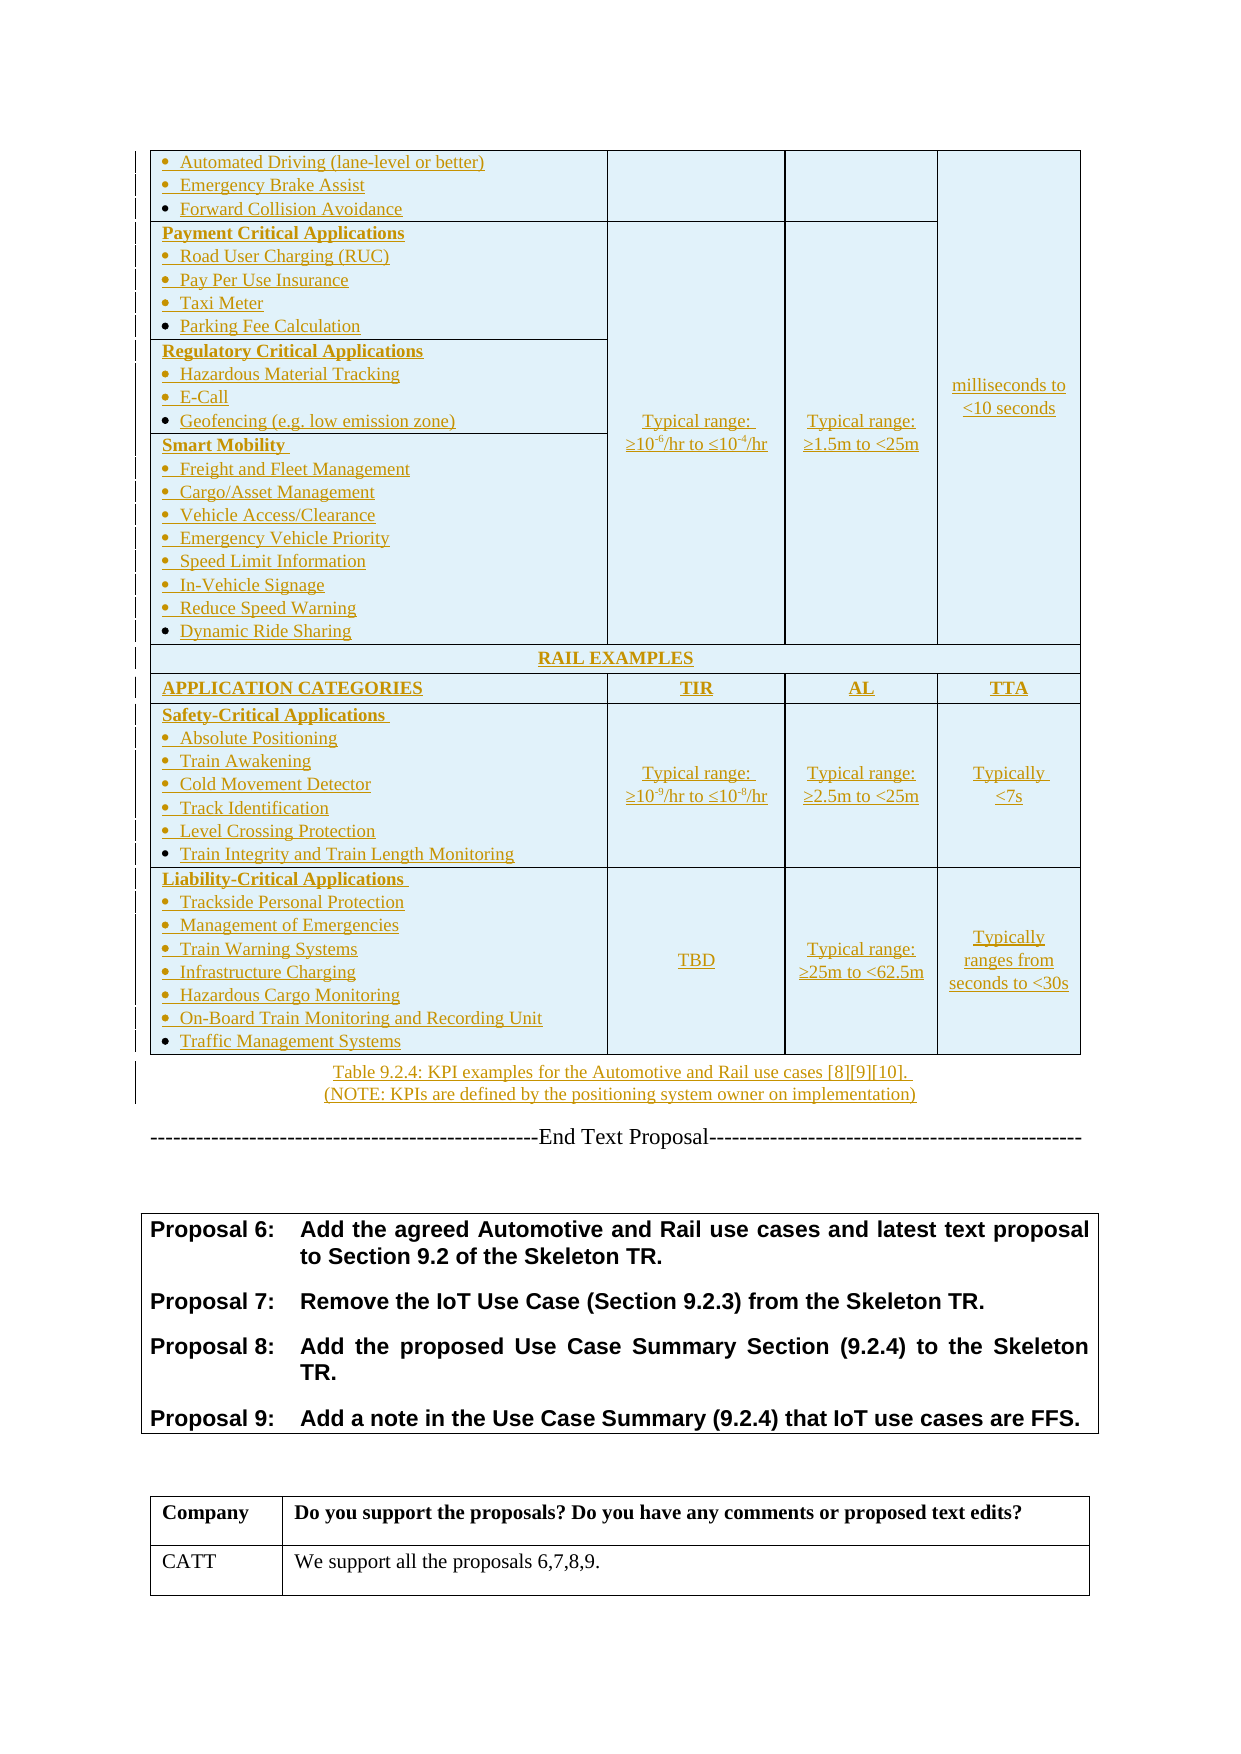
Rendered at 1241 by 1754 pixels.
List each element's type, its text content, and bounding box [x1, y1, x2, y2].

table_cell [283, 1546, 1089, 1595]
text ---------------------------------------------------End Text Proposal------------------------------------------------- [150, 1123, 1090, 1149]
text Proposal 8: Add the proposed Use Case Summary Section (9.2.4) to the Skeleton TR. [142, 1330, 1098, 1386]
table_header Do you support the proposals? Do you have any comments or proposed text edits? [283, 1497, 1089, 1545]
text Proposal 6: Add the agreed Automotive and Rail use cases and latest text proposal to Section 9.2 of the Skeleton TR. [142, 1214, 1098, 1269]
table_cell CATT [151, 1546, 282, 1595]
text Proposal 7: Remove the IoT Use Case (Section 9.2.3) from the Skeleton TR. [142, 1285, 1098, 1314]
text Proposal 9: Add a note in the Use Case Summary (9.2.4) that IoT use cases are FFS. [142, 1401, 1098, 1433]
table_header Company [151, 1497, 282, 1545]
